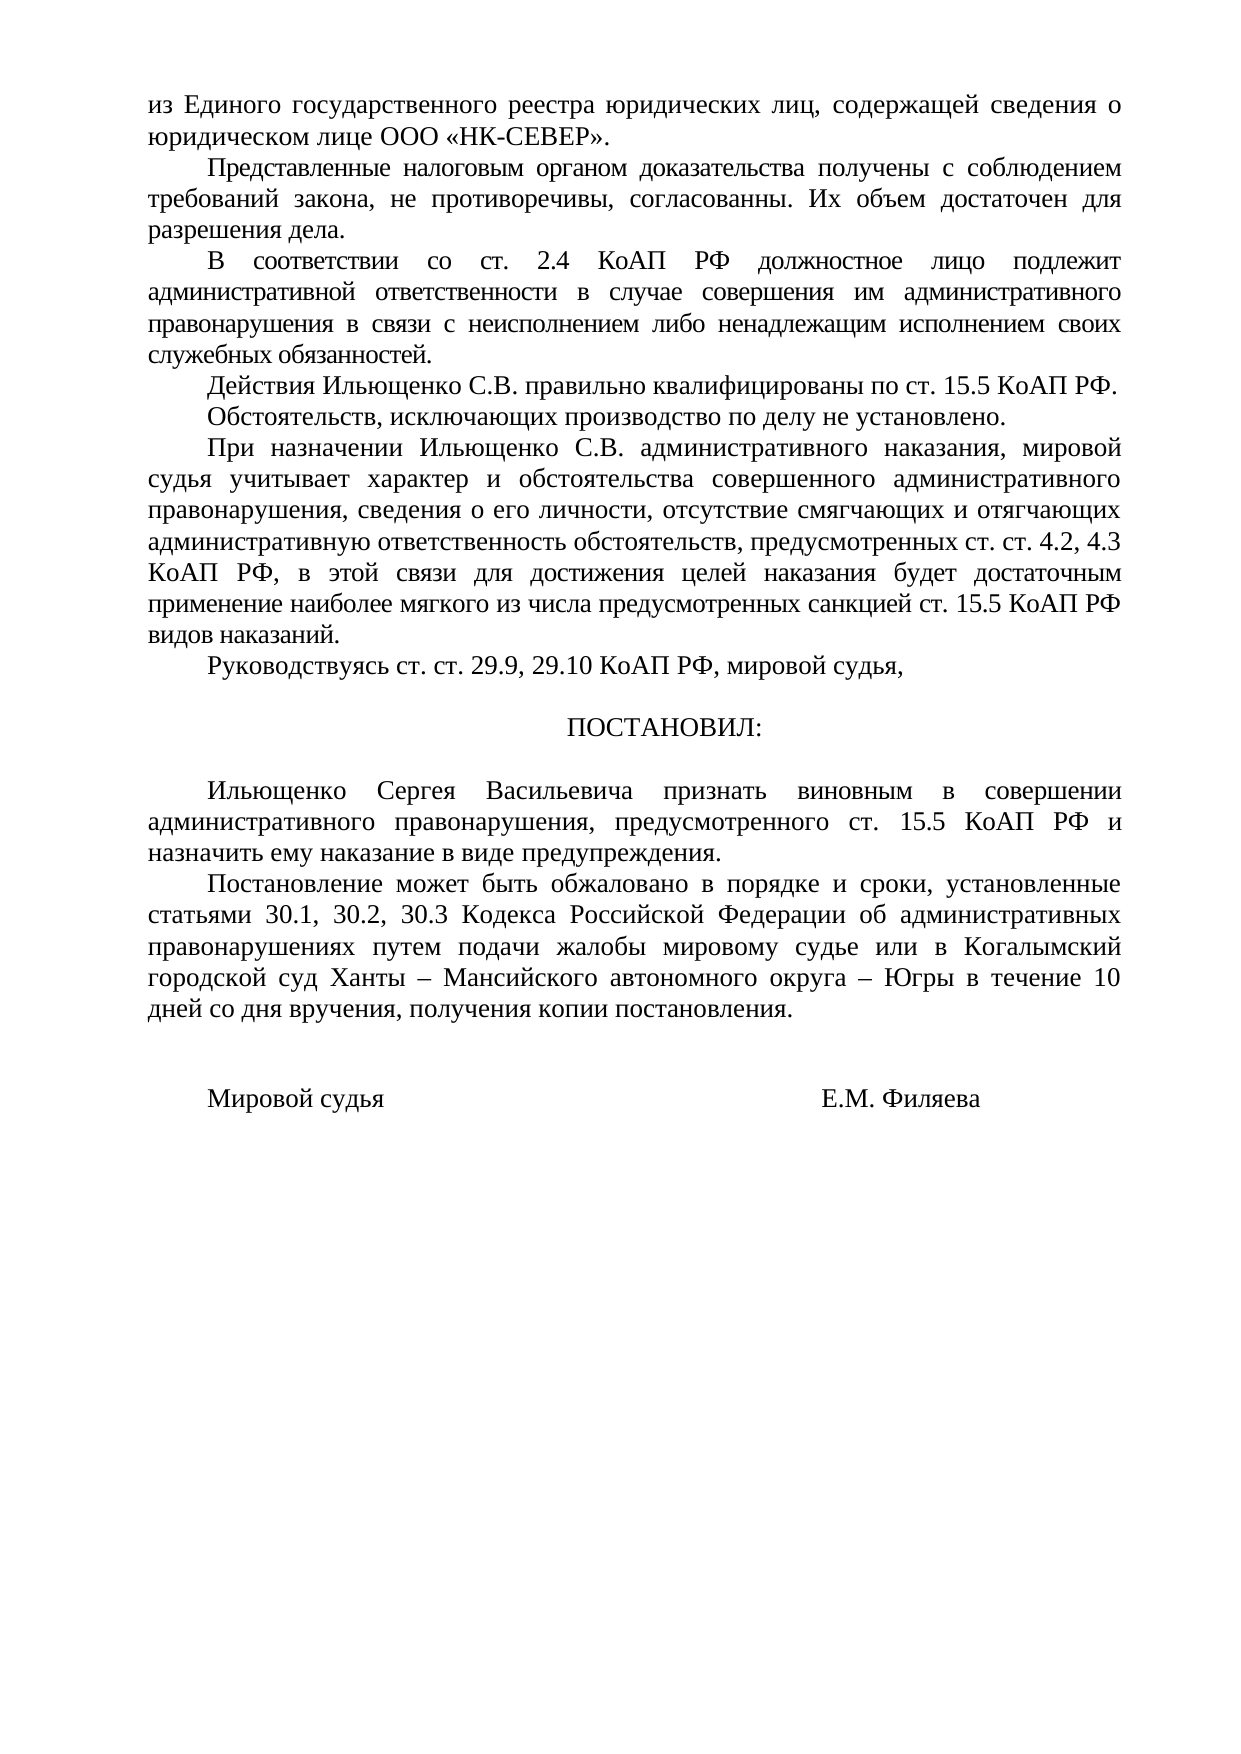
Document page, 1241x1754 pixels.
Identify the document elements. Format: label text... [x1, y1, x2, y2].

text Представленные налоговым органом доказательства получены с соблюдением требований закона, не противоречивы, согласованны. Их объем достаточен для разрешения дела. [148, 151, 1122, 244]
text При назначении Ильющенко С.В. административного наказания, мировой судья учитывает характер и обстоятельства совершенного административного правонарушения, сведения о его личности, отсутствие смягчающих и отягчающих административную ответственность обстоятельств, предусмотренных ст. ст. 4.2, 4.3 КоАП РФ, в этой связи для достижения целей наказания будет достаточным применение наиболее мягкого из числа предусмотренных санкцией ст. 15.5 КоАП РФ видов наказаний. [148, 431, 1122, 649]
text В соответствии со ст. 2.4 КоАП РФ должностное лицо подлежит административной ответственности в случае совершения им административного правонарушения в связи с неисполнением либо ненадлежащим исполнением своих служебных обязанностей. [148, 244, 1122, 369]
text Мировой судья Е.М. Филяева [148, 1082, 1122, 1113]
text ПОСТАНОВИЛ: [148, 712, 1122, 743]
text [148, 89, 1122, 151]
text Ильющенко Сергея Васильевича признать виновным в совершении административного правонарушения, предусмотренного ст. 15.5 КоАП РФ и назначить ему наказание в виде предупреждения. [148, 774, 1122, 867]
text Обстоятельств, исключающих производство по делу не установлено. [148, 400, 1122, 431]
text Действия Ильющенко С.В. правильно квалифицированы по ст. 15.5 КоАП РФ. [148, 369, 1122, 400]
text Постановление может быть обжаловано в порядке и сроки, установленные статьями 30.1, 30.2, 30.3 Кодекса Российской Федерации об административных правонарушениях путем подачи жалобы мировому судье или в Когалымский городской суд Ханты – Мансийского автономного округа – Югры в течение 10 дней со дня вручения, получения копии постановления. [148, 867, 1122, 1023]
text Руководствуясь ст. ст. 29.9, 29.10 КоАП РФ, мировой судья, [148, 649, 1122, 680]
